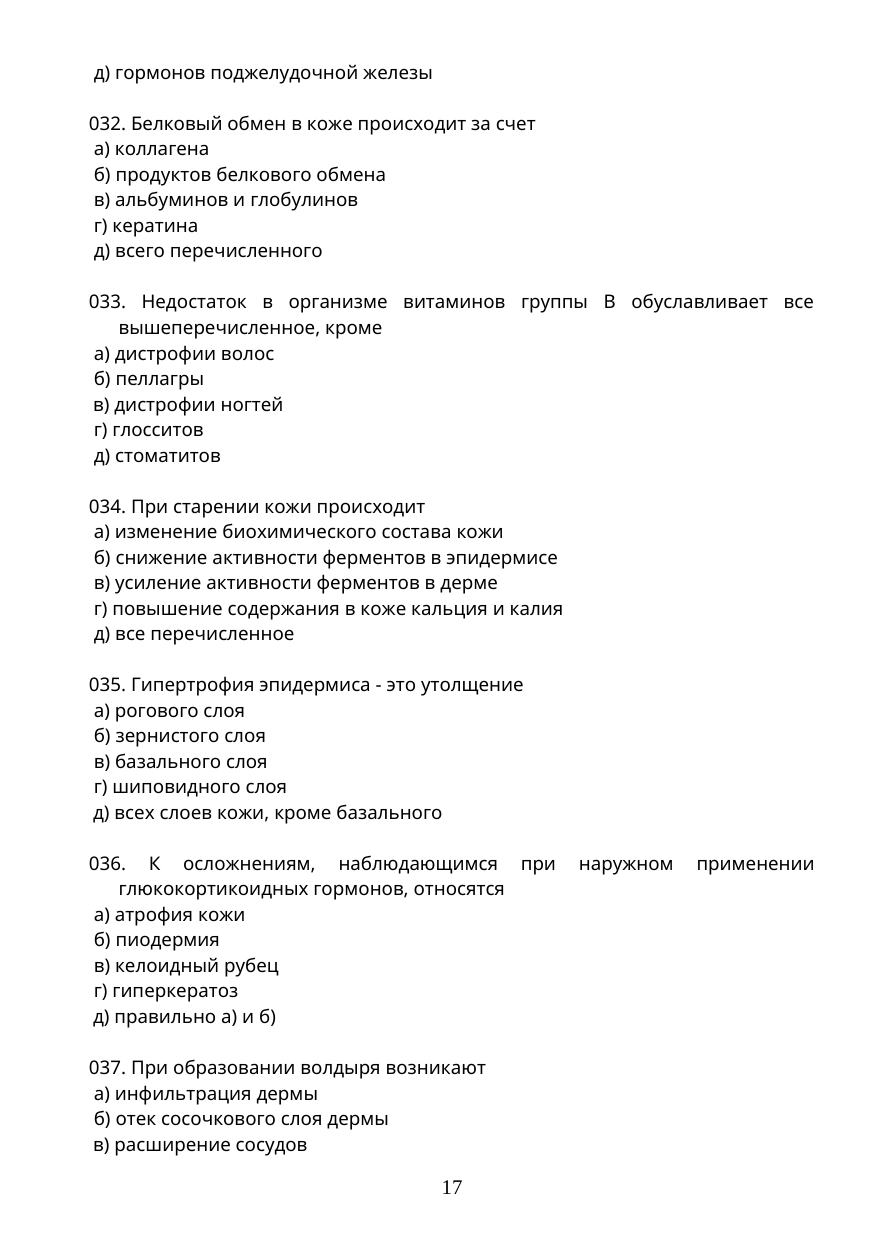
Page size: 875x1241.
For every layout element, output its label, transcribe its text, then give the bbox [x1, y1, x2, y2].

text д) стоматитов [89, 442, 815, 467]
text в) базального слоя [89, 748, 815, 774]
text а) дистрофии волос [89, 340, 815, 365]
text а) изменение биохимического состава кожи [89, 518, 815, 544]
text а) рогового слоя [89, 697, 815, 723]
text в) дистрофии ногтей [89, 391, 815, 416]
text 035. Гипертрофия эпидермиса - это утолщение [89, 672, 815, 697]
text б) продуктов белкового обмена [89, 161, 815, 187]
text д) гормонов поджелудочной железы [89, 59, 815, 84]
text а) коллагена [89, 136, 815, 161]
text в) келоидный рубец [89, 952, 815, 978]
text 034. При старении кожи происходит [89, 493, 815, 518]
text б) снижение активности ферментов в эпидермисе [89, 544, 815, 569]
text б) пиодермия [89, 927, 815, 952]
text б) пеллагры [89, 365, 815, 391]
text д) всего перечисленного [89, 238, 815, 263]
text д) всех слоев кожи, кроме базального [89, 799, 815, 825]
text г) кератина [89, 212, 815, 238]
text 032. Белковый обмен в коже происходит за счет [89, 110, 815, 136]
text г) повышение содержания в коже кальция и калия [89, 595, 815, 621]
text в) усиление активности ферментов в дерме [89, 569, 815, 595]
text а) атрофия кожи [89, 901, 815, 927]
text 037. При образовании волдыря возникают [89, 1054, 815, 1080]
text г) гиперкератоз [89, 978, 815, 1003]
text д) правильно а) и б) [89, 1003, 815, 1029]
text г) шиповидного слоя [89, 774, 815, 799]
text г) глосситов [89, 416, 815, 442]
text д) все перечисленное [89, 621, 815, 646]
text в) альбуминов и глобулинов [89, 187, 815, 212]
text 033. Недостаток в организме витаминов группы В обуславливает все вышеперечисленное, кроме [89, 289, 815, 340]
text б) отек сосочкового слоя дермы [89, 1105, 815, 1131]
text б) зернистого слоя [89, 723, 815, 748]
text в) расширение сосудов [89, 1131, 815, 1156]
text а) инфильтрация дермы [89, 1080, 815, 1105]
text 036. К осложнениям, наблюдающимся при наружном применении глюкокортикоидных гормонов, относятся [89, 850, 815, 901]
